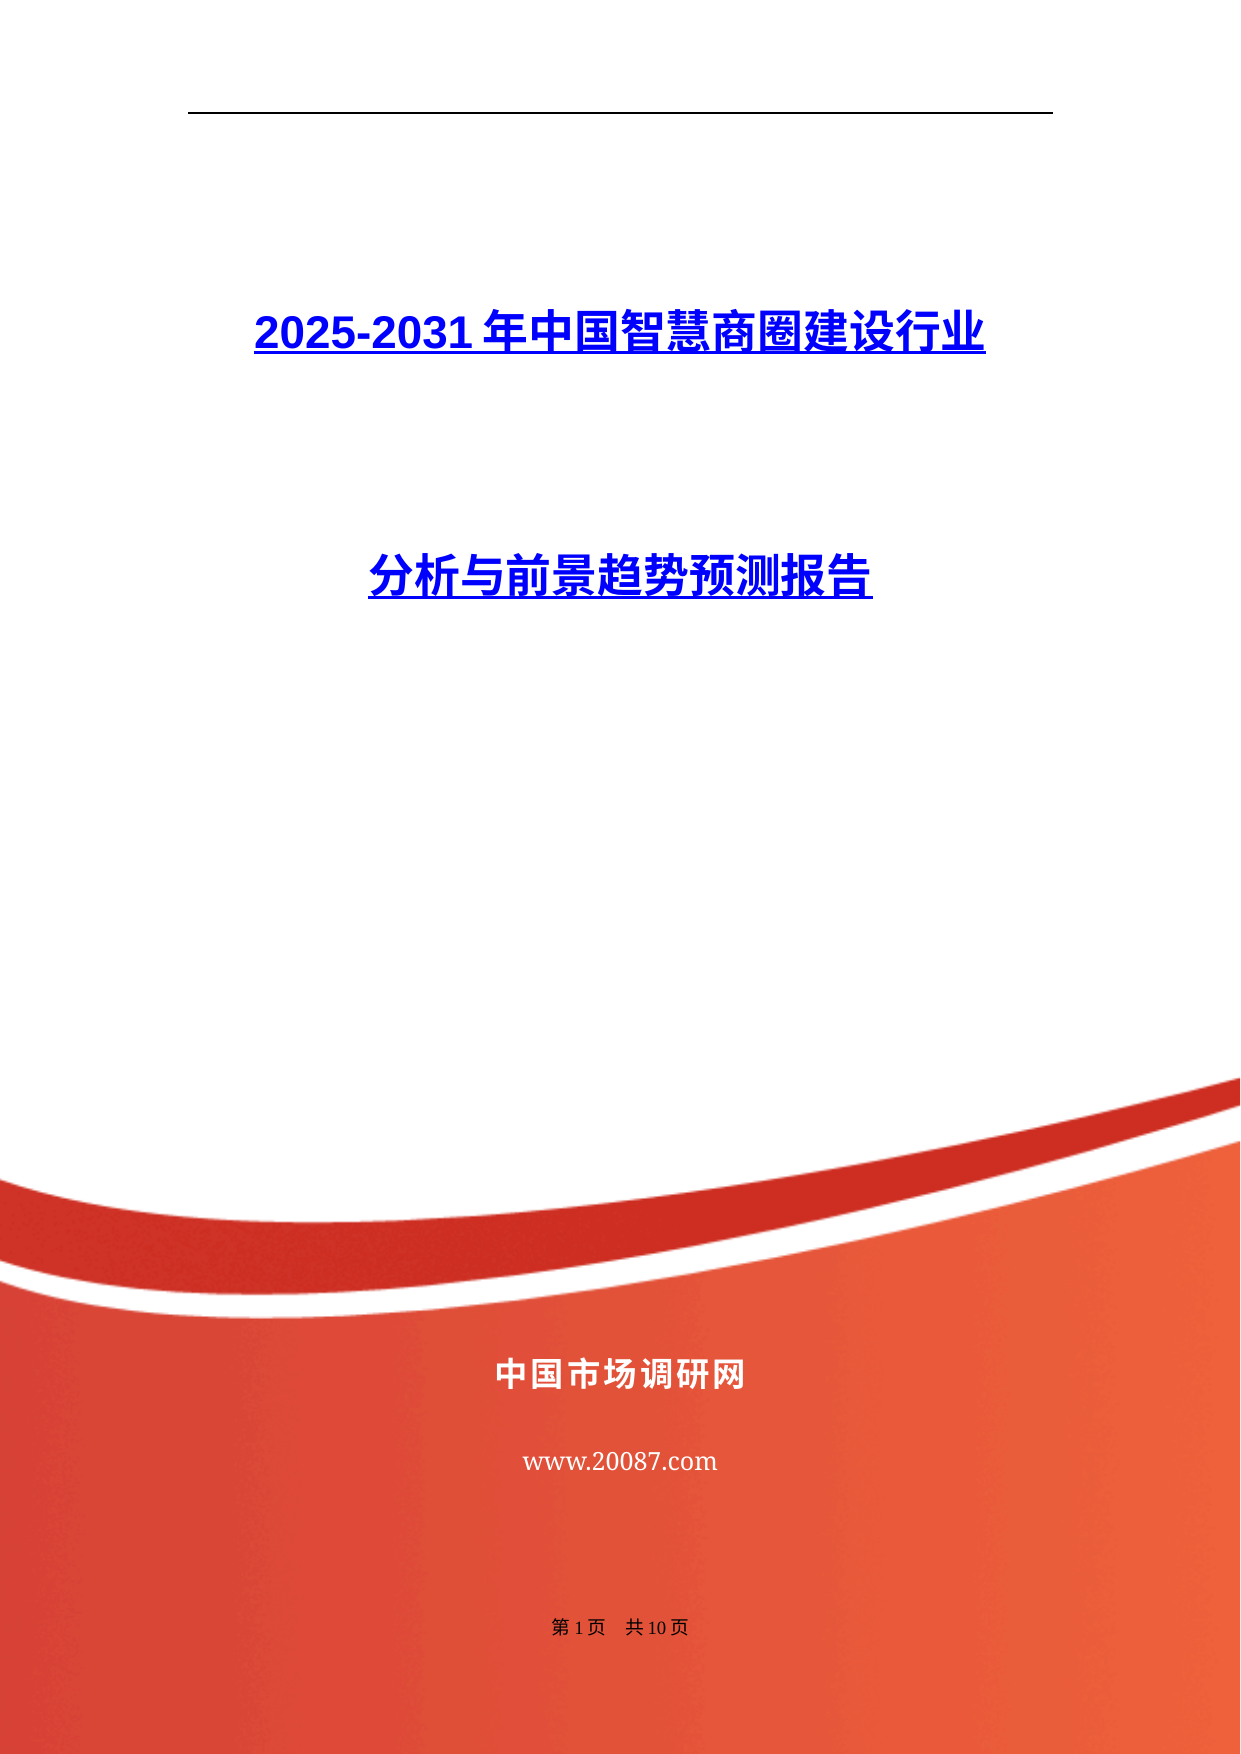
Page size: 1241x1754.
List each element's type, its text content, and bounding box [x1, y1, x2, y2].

picture [0, 1006, 1241, 1754]
subtitle 中国市场调研网 [187, 1339, 1053, 1404]
table_header 2025-2031年中国智慧商圈建设行业分析与前景趋势预测报告 [188, 207, 1053, 773]
text www.20087.com [187, 1428, 1053, 1493]
